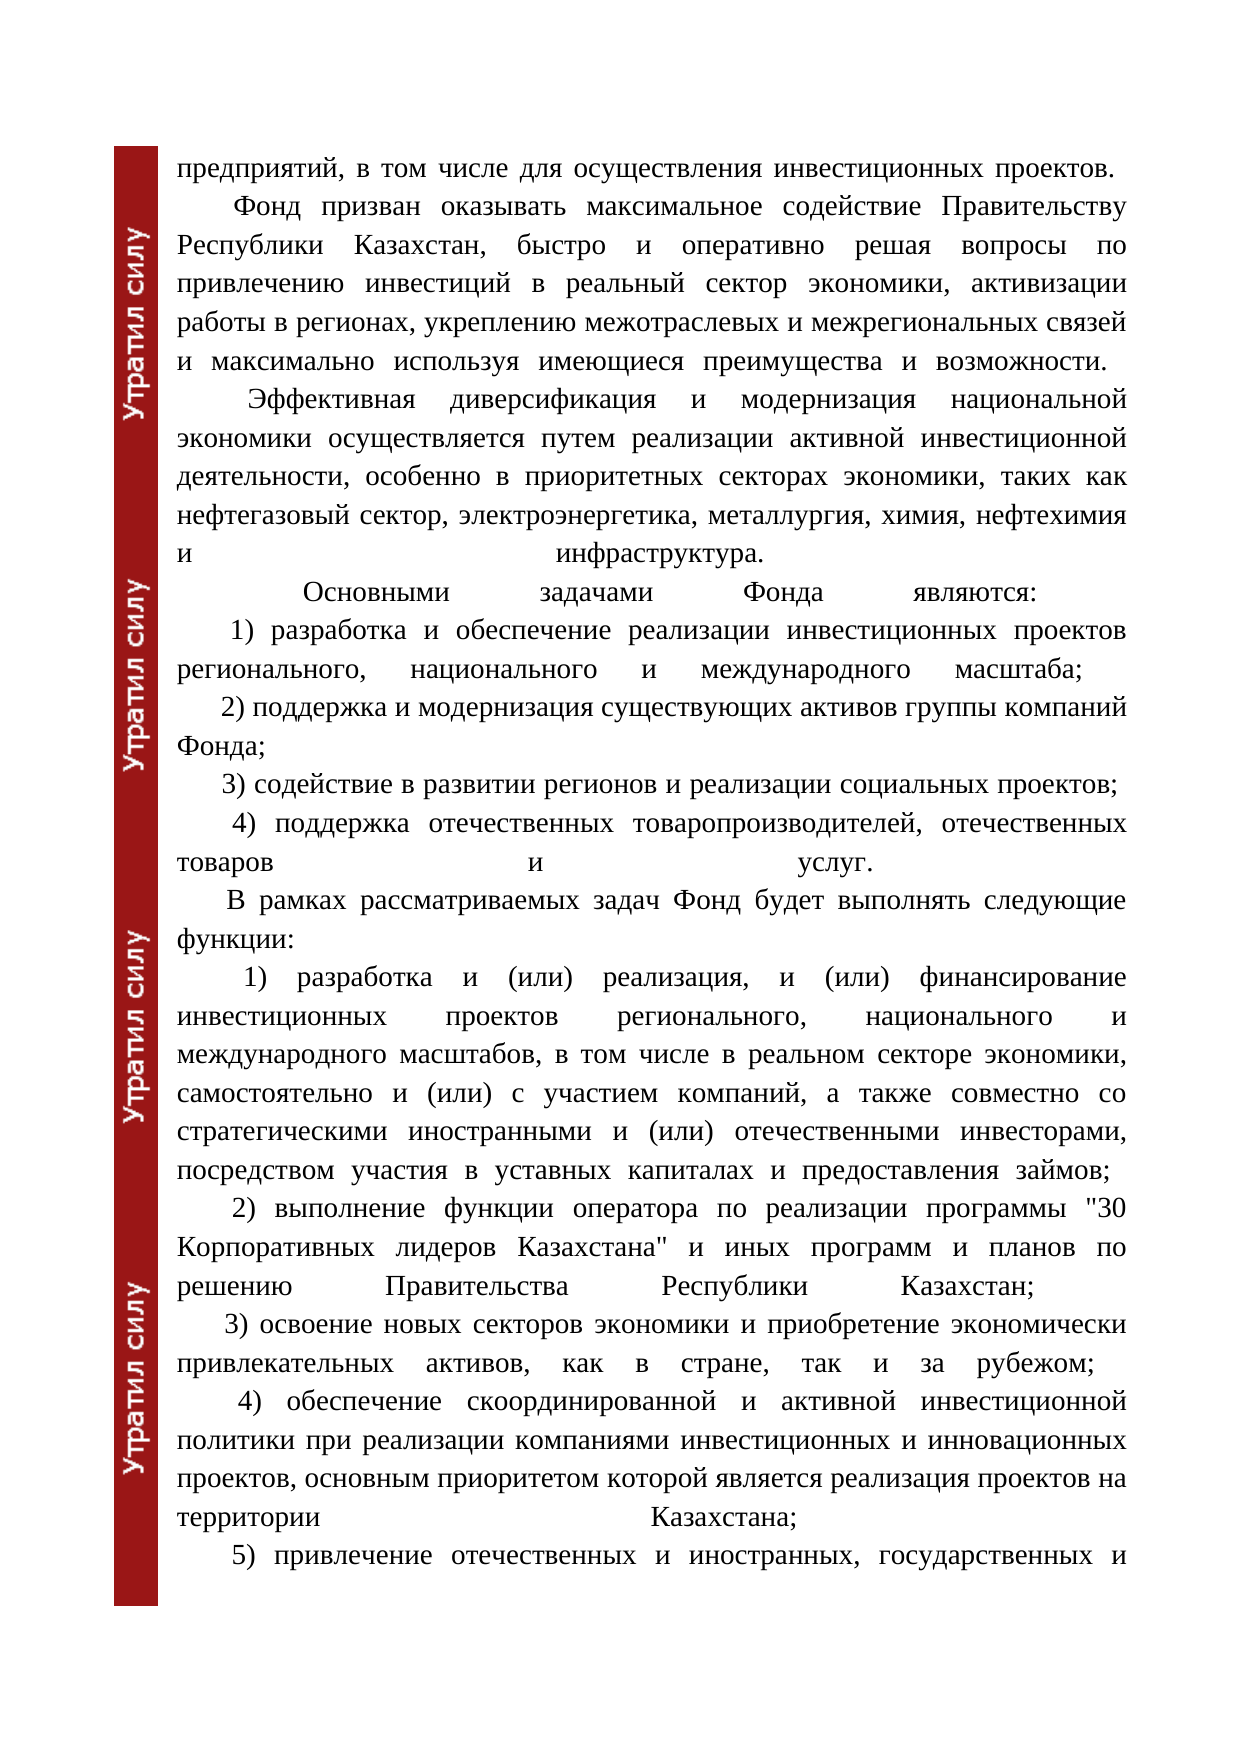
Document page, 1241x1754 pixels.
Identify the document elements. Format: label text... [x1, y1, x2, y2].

picture [114, 1571, 158, 1606]
picture [114, 146, 158, 150]
